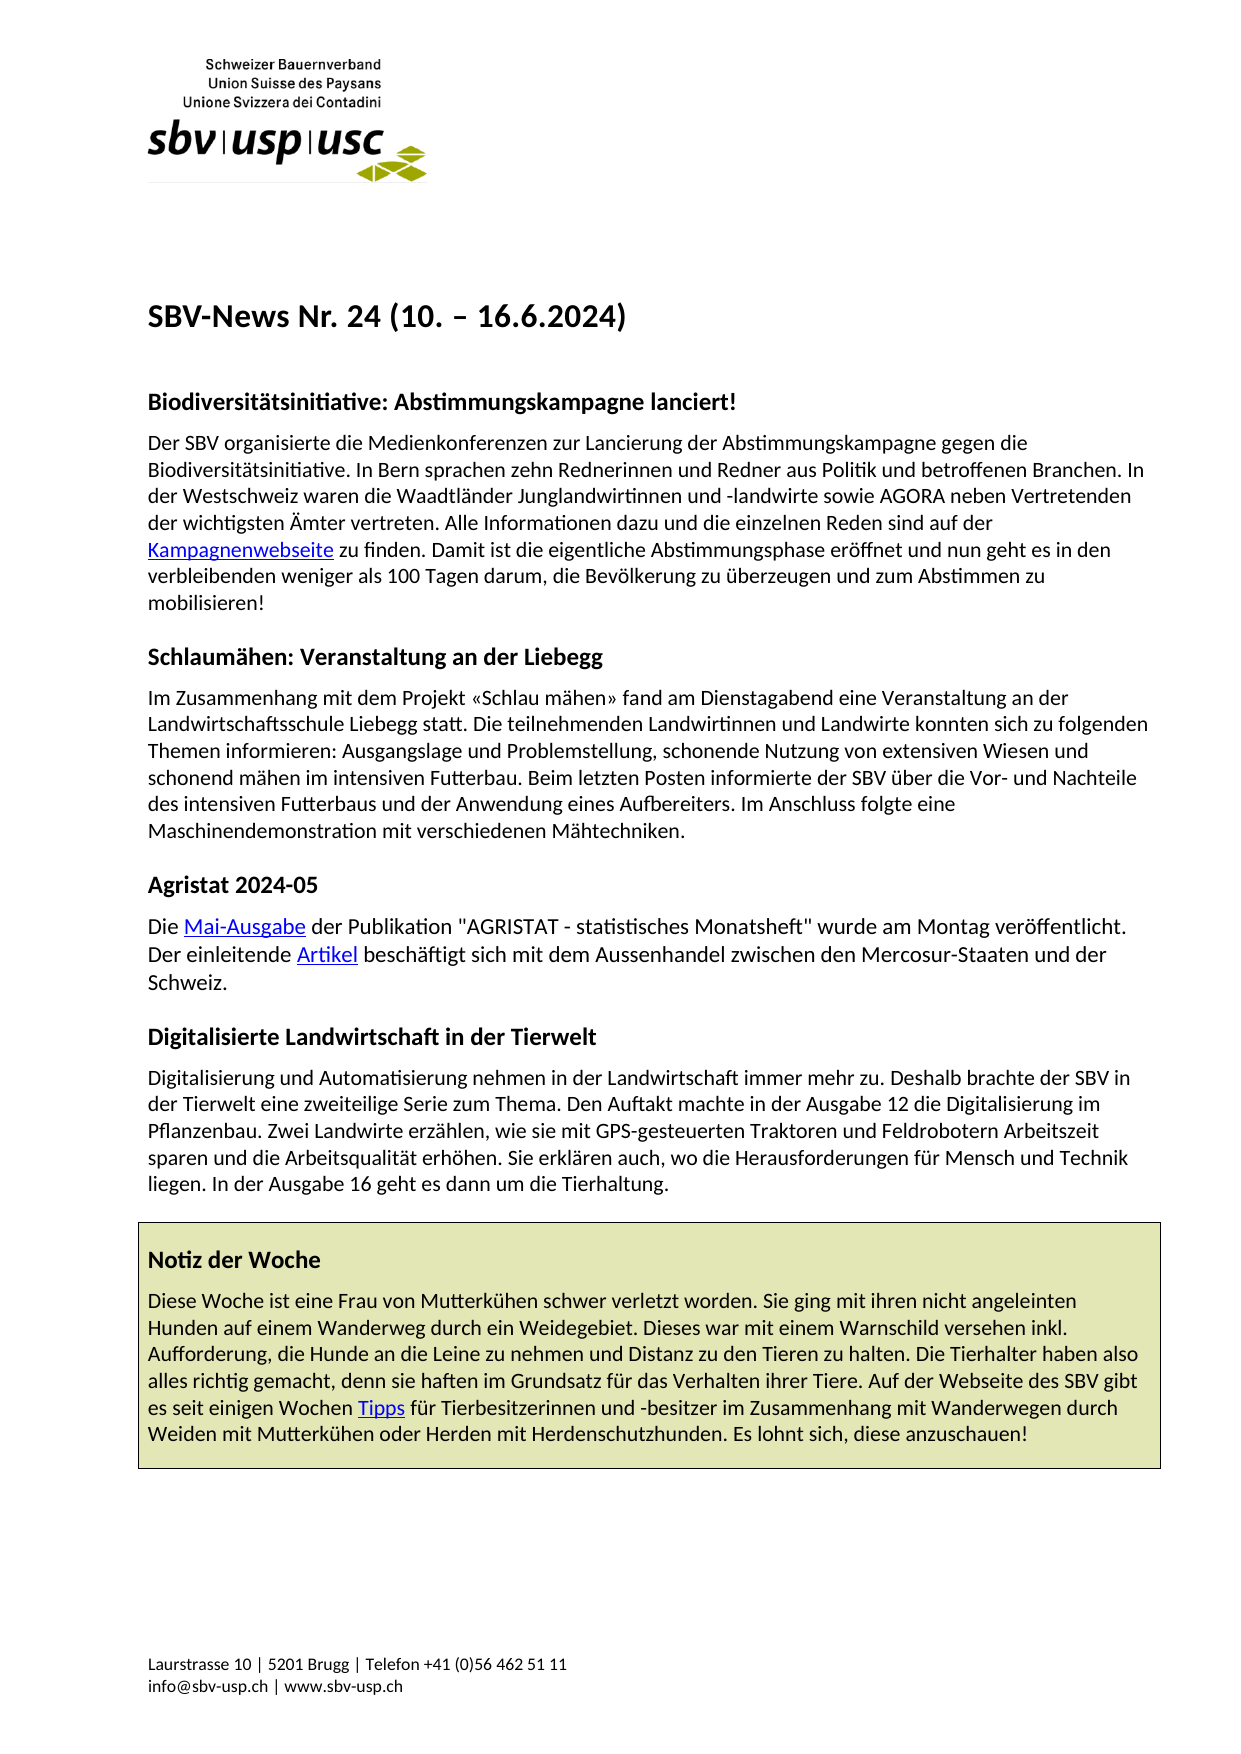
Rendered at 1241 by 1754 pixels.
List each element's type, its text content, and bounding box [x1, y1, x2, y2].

text Die Mai-Ausgabe der Publikation "AGRISTAT - statistisches Monatsheft" wurde am Montag veröffentlicht. Der einleitende Artikel beschäftigt sich mit dem Aussenhandel zwischen den Mercosur-Staaten und der Schweiz. [148, 912, 1152, 996]
title SBV-News Nr. 24 (10. – 16.6.2024) [148, 295, 1152, 336]
picture [147, 59, 428, 183]
text Im Zusammenhang mit dem Projekt «Schlau mähen» fand am Dienstagabend eine Veranstaltung an der Landwirtschaftsschule Liebegg statt. Die teilnehmenden Landwirtinnen und Landwirte konnten sich zu folgenden Themen informieren: Ausgangslage und Problemstellung, schonende Nutzung von extensiven Wiesen und schonend mähen im intensiven Futterbau. Beim letzten Posten informierte der SBV über die Vor- und Nachteile des intensiven Futterbaus und der Anwendung eines Aufbereiters. Im Anschluss folgte eine Maschinendemonstration mit verschiedenen Mähtechniken. [148, 684, 1152, 844]
text Der SBV organisierte die Medienkonferenzen zur Lancierung der Abstimmungskampagne gegen die Biodiversitätsinitiative. In Bern sprachen zehn Rednerinnen und Redner aus Politik und betroffenen Branchen. In der Westschweiz waren die Waadtländer Junglandwirtinnen und -landwirte sowie AGORA neben Vertretenden der wichtigsten Ämter vertreten. Alle Informationen dazu und die einzelnen Reden sind auf der Kampagnenwebseite zu finden. Damit ist die eigentliche Abstimmungsphase eröffnet und nun geht es in den verbleibenden weniger als 100 Tagen darum, die Bevölkerung zu überzeugen und zum Abstimmen zu mobilisieren! [148, 429, 1152, 616]
text Schlaumähen: Veranstaltung an der Liebegg [148, 641, 1152, 671]
text Digitalisierte Landwirtschaft in der Tierwelt [148, 1021, 1152, 1051]
text Agristat 2024-05 [148, 869, 1152, 899]
text Notiz der Woche [139, 1223, 1160, 1265]
text Diese Woche ist eine Frau von Mutterkühen schwer verletzt worden. Sie ging mit ihren nicht angeleinten Hunden auf einem Wanderweg durch ein Weidegebiet. Dieses war mit einem Warnschild versehen inkl. Aufforderung, die Hunde an die Leine zu nehmen und Distanz zu den Tieren zu halten. Die Tierhalter haben also alles richtig gemacht, denn sie haften im Grundsatz für das Verhalten ihrer Tiere. Auf der Webseite des SBV gibt es seit einigen Wochen Tipps für Tierbesitzerinnen und -besitzer im Zusammenhang mit Wanderwegen durch Weiden mit Mutterkühen oder Herden mit Herdenschutzhunden. Es lohnt sich, diese anzuschauen! [139, 1265, 1160, 1468]
text Digitalisierung und Automatisierung nehmen in der Landwirtschaft immer mehr zu. Deshalb brachte der SBV in der Tierwelt eine zweiteilige Serie zum Thema. Den Auftakt machte in der Ausgabe 12 die Digitalisierung im Pflanzenbau. Zwei Landwirte erzählen, wie sie mit GPS-gesteuerten Traktoren und Feldrobotern Arbeitszeit sparen und die Arbeitsqualität erhöhen. Sie erklären auch, wo die Herausforderungen für Mensch und Technik liegen. In der Ausgabe 16 geht es dann um die Tierhaltung. [148, 1064, 1152, 1197]
text Biodiversitätsinitiative: Abstimmungskampagne lanciert! [148, 386, 1152, 417]
